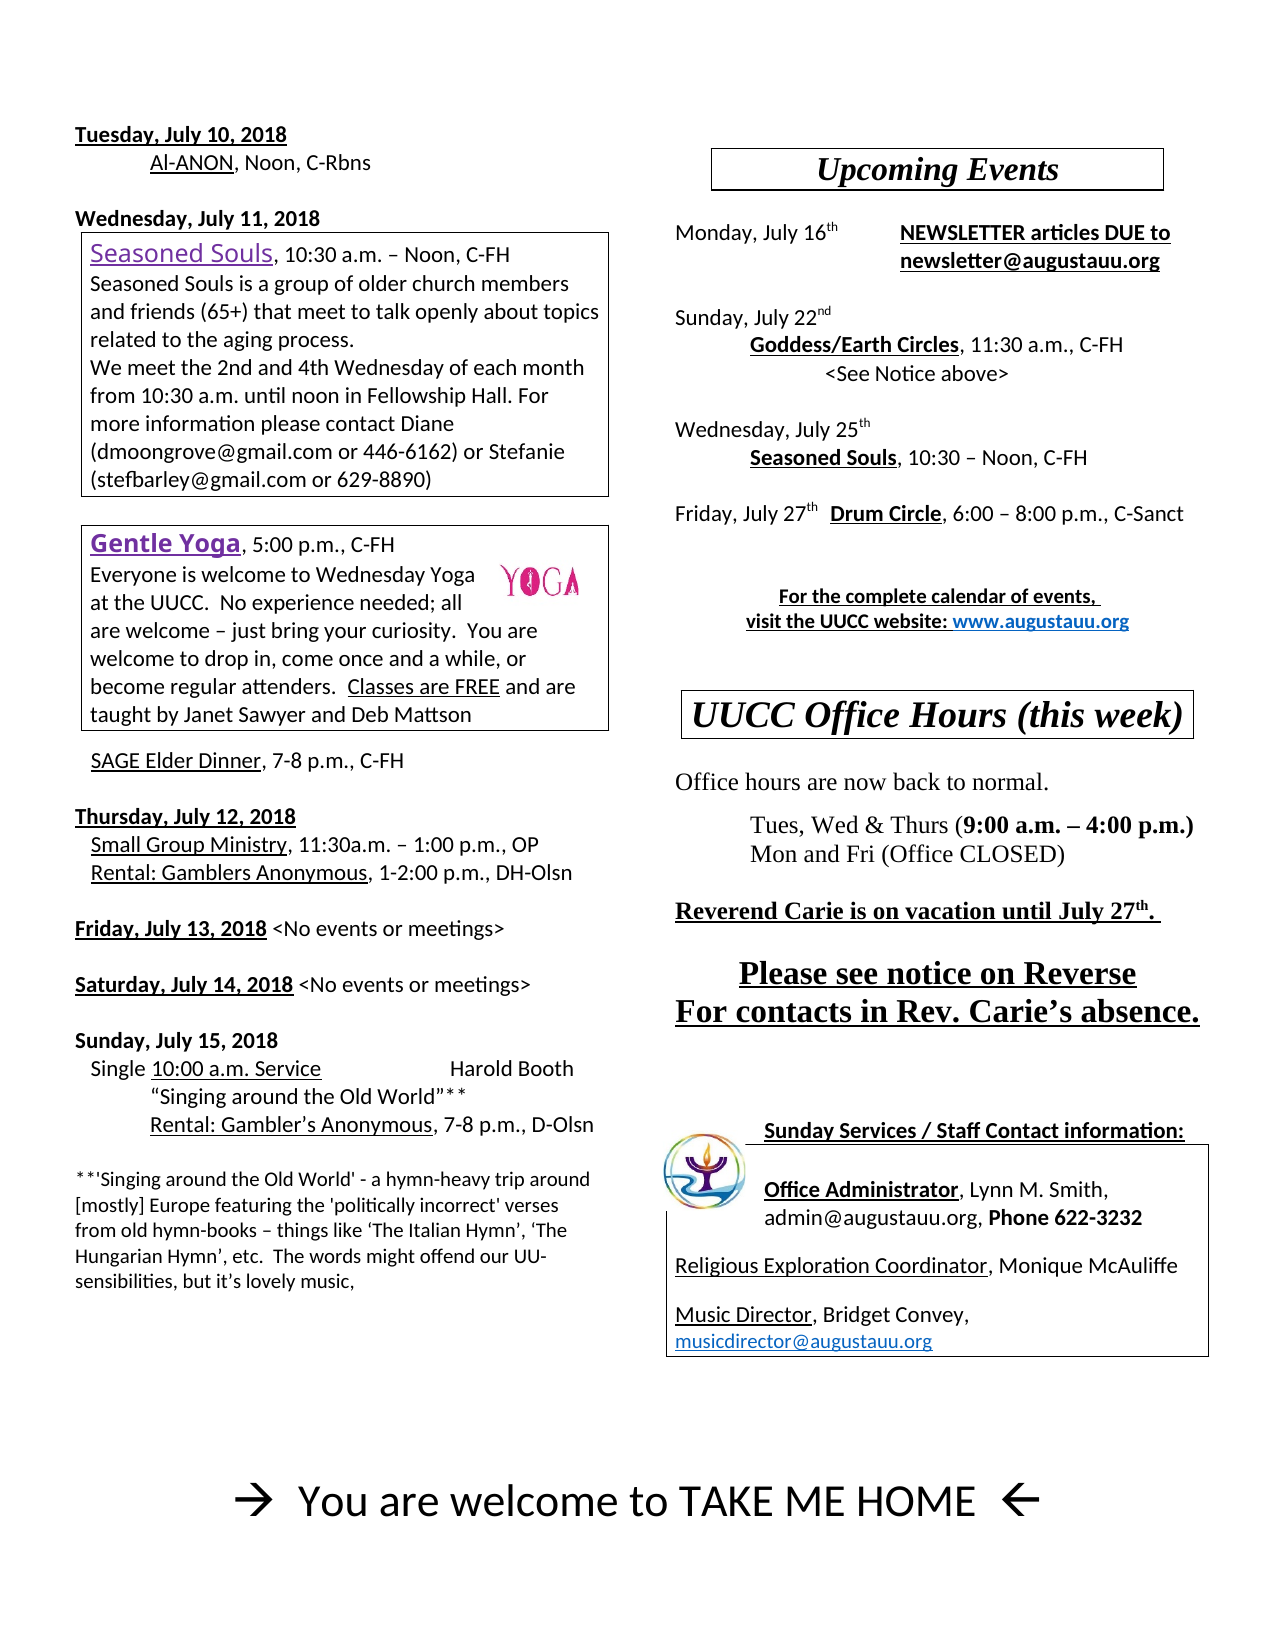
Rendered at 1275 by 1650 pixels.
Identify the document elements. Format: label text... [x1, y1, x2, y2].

text Seasoned Souls, 10:30 – Noon, C-FH [675, 443, 1200, 471]
text Thursday, July 12, 2018 [75, 802, 600, 830]
text Office hours are now back to normal. [675, 767, 1200, 796]
text Monday, July 16th NEWSLETTER articles DUE to [675, 218, 1200, 247]
text We meet the 2nd and 4th Wednesday of each month from 10:30 a.m. until noon in Fellowship Hall. For more information please contact Diane (dmoongrove@gmail.com or 446-6162) or Stefanie (stefbarley@gmail.com or 629-8890) [82, 350, 608, 496]
text Seasoned Souls is a group of older church members and friends (65+) that meet to talk openly about topics related to the aging process. [82, 266, 608, 350]
text For contacts in Rev. Carie’s absence. [675, 992, 1200, 1025]
text Reverend Carie is on vacation until July 27th. [675, 896, 1200, 925]
text Sunday Services / Staff Contact information: [675, 1116, 1200, 1144]
text Religious Exploration Coordinator, Monique McAuliffe [675, 1252, 1200, 1280]
text <See Notice above> [675, 359, 1200, 387]
text Office Administrator, Lynn M. Smith, admin@augustauu.org, Phone 622-3232 [675, 1175, 1200, 1231]
text Tues, Wed & Thurs (9:00 a.m. – 4:00 p.m.) [675, 810, 1200, 839]
text Tuesday, July 10, 2018 [75, 120, 600, 148]
text Everyone is welcome to Wednesday Yoga at the UUCC. No experience needed; all are welcome – just bring your curiosity. You are welcome to drop in, come once and a while, or become regular attenders. Classes are FREE and are taught by Janet Sawyer and Deb Mattson [82, 559, 608, 730]
text Small Group Ministry, 11:30a.m. – 1:00 p.m., OP [75, 830, 600, 858]
text Rental: Gamblers Anonymous, 1-2:00 p.m., DH-Olsn [75, 858, 600, 886]
text Rental: Gambler’s Anonymous, 7-8 p.m., D-Olsn [75, 1111, 600, 1138]
text Wednesday, July 25th [675, 415, 1200, 443]
text newsletter@augustauu.org [675, 247, 1200, 274]
text For the complete calendar of events, [675, 583, 1200, 608]
text Saturday, July 14, 2018 <No events or meetings> [75, 970, 600, 998]
text Friday, July 27th Drum Circle, 6:00 – 8:00 p.m., C-Sanct [675, 499, 1200, 527]
text Goddess/Earth Circles, 11:30 a.m., C-FH [675, 331, 1200, 359]
text Gentle Yoga, 5:00 p.m., C-FH [82, 526, 608, 559]
text Music Director, Bridget Convey, musicdirector@augustauu.org [667, 1297, 1208, 1356]
text Please see notice on Reverse [675, 953, 1200, 992]
text SAGE Elder Dinner, 7-8 p.m., C-FH [75, 746, 600, 774]
text Upcoming Events [712, 149, 1163, 189]
text Mon and Fri (Office CLOSED) [675, 839, 1200, 868]
text UUCC Office Hours (this week) [682, 691, 1193, 738]
text **'Singing around the Old World' - a hymn-heavy trip around [mostly] Europe featuring the 'politically incorrect' verses from old hymn-books – things like ‘The Italian Hymn’, ‘The Hungarian Hymn’, etc. The words might offend our UU-sensibilities, but it’s lovely music, [75, 1167, 600, 1294]
text Friday, July 13, 2018 <No events or meetings> [75, 914, 600, 942]
picture [661, 1130, 746, 1209]
text Sunday, July 22nd [675, 303, 1200, 331]
text visit the UUCC website: www.augustauu.org [675, 608, 1200, 634]
text Wednesday, July 11, 2018 [75, 204, 600, 232]
text Seasoned Souls, 10:30 a.m. – Noon, C-FH [82, 233, 608, 266]
text Al-ANON, Noon, C-Rbns [75, 148, 600, 176]
text Single 10:00 a.m. Service Harold Booth [75, 1054, 600, 1082]
text Sunday, July 15, 2018 [75, 1026, 600, 1054]
picture [497, 560, 579, 605]
text “Singing around the Old World”** [75, 1082, 600, 1111]
